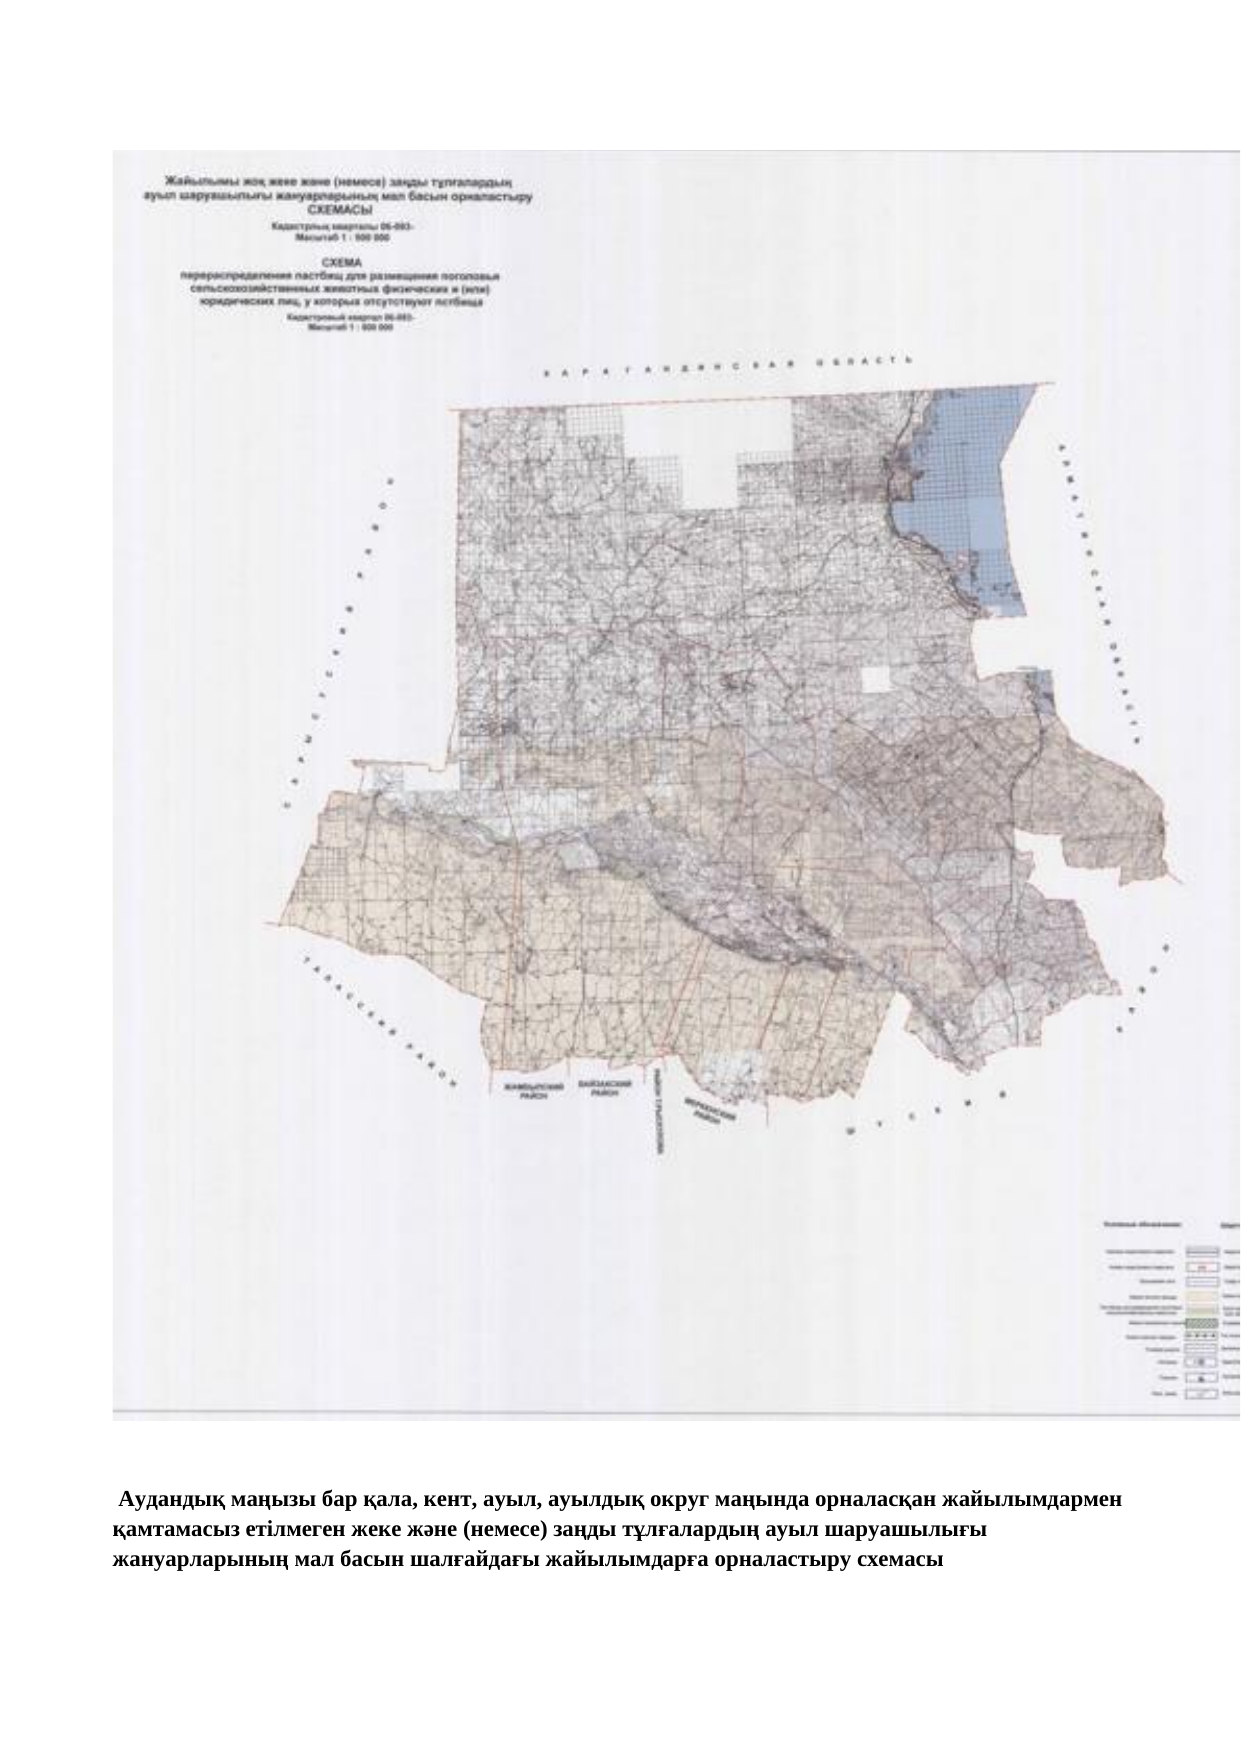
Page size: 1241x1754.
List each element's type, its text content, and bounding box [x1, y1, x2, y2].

text Аудандық маңызы бар қала, кент, ауыл, ауылдық округ маңында орналасқан жайылымдармен қамтамасыз етілмеген жеке және (немесе) заңды тұлғалардың ауыл шаруашылығы жануарларының мал басын шалғайдағы жайылымдарға орналастыру схемасы [112, 1485, 1128, 1572]
picture [112, 150, 1241, 1421]
